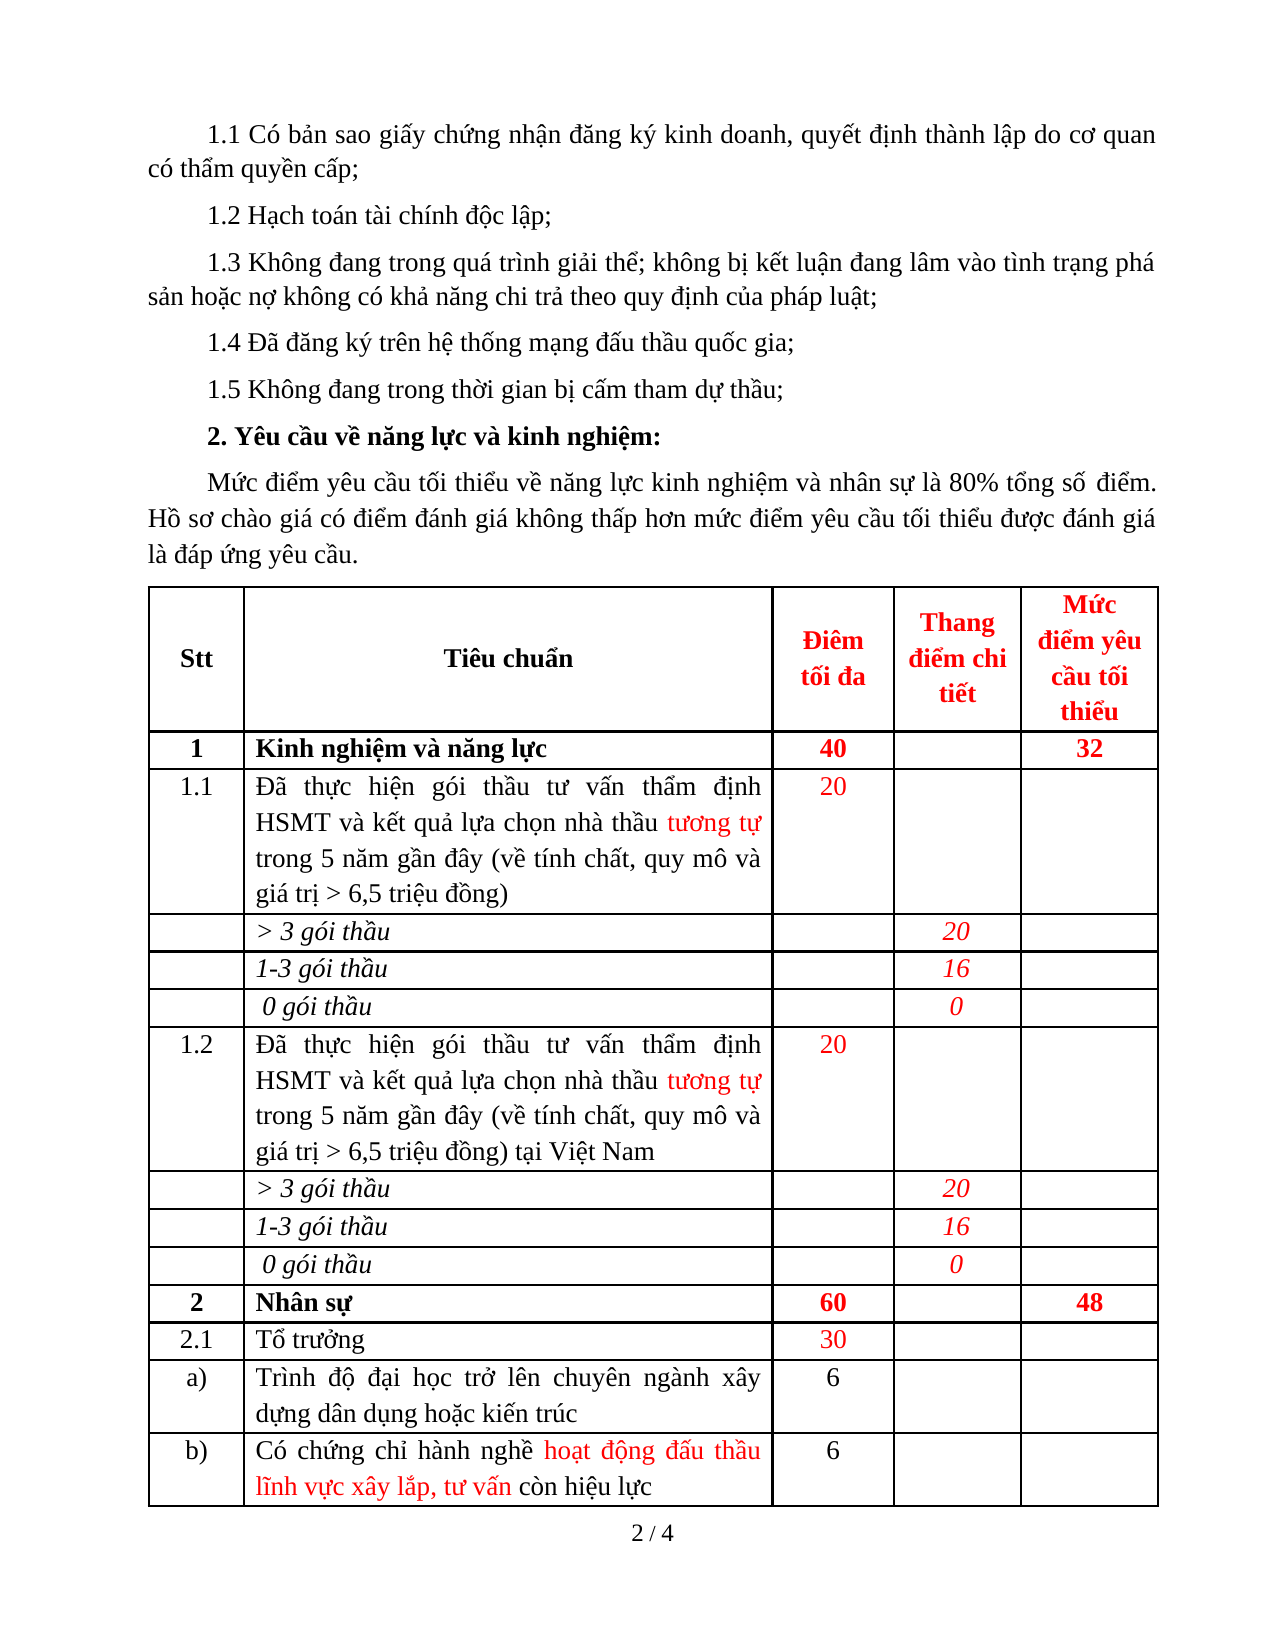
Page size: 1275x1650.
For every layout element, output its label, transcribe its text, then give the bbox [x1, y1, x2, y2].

text 1.3 Không đang trong quá trình giải thể; không bị kết luận đang lâm vào tình trạng phá sản hoặc nợ không có khả năng chi trả theo quy định của pháp luật; [148, 246, 1157, 311]
table_cell [895, 733, 1020, 768]
table_header Stt [150, 588, 243, 730]
table_cell Tổ trưởng [245, 1324, 771, 1359]
table_cell [774, 1172, 893, 1208]
table_cell 1.2 [150, 1028, 243, 1170]
table_cell 20 [774, 1028, 893, 1170]
table_cell [1022, 915, 1157, 950]
table_cell [895, 1028, 1020, 1170]
table_header Mức điểm yêu cầu tối thiểu [1022, 588, 1157, 730]
table_cell Kinh nghiệm và năng lực [245, 733, 771, 768]
table_cell b) [150, 1434, 243, 1505]
text 1.5 Không đang trong thời gian bị cấm tham dự thầu; [148, 373, 1157, 404]
table_cell [895, 770, 1020, 912]
table_cell [1022, 1172, 1157, 1208]
text 1.1 Có bản sao giấy chứng nhận đăng ký kinh doanh, quyết định thành lập do cơ quan có thẩm quyền cấp; [148, 118, 1157, 183]
text 2. Yêu cầu về năng lực và kinh nghiệm: [148, 420, 1157, 451]
table_cell 30 [774, 1324, 893, 1359]
table_cell [150, 1172, 243, 1208]
table_header Điêm tối đa [774, 588, 893, 730]
table_cell 0 gói thầu [245, 990, 771, 1026]
table_cell 32 [1022, 733, 1157, 768]
table_cell [895, 1434, 1020, 1505]
table_cell a) [150, 1361, 243, 1432]
table_cell [1022, 770, 1157, 912]
table_cell [895, 1324, 1020, 1359]
table_cell [1022, 1324, 1157, 1359]
table_cell 16 [895, 953, 1020, 988]
table_cell Đã thực hiện gói thầu tư vấn thẩm định HSMT và kết quả lựa chọn nhà thầu tương tự trong 5 năm gần đây (về tính chất, quy mô và giá trị > 6,5 triệu đồng) [245, 770, 771, 912]
table_cell [150, 1248, 243, 1284]
table_cell [774, 990, 893, 1026]
table_cell Nhân sự [245, 1286, 771, 1321]
table_cell 6 [774, 1361, 893, 1432]
table_cell 0 [895, 1248, 1020, 1284]
table_cell 40 [774, 733, 893, 768]
table_cell 20 [774, 770, 893, 912]
table_cell [1022, 953, 1157, 988]
table_cell [1022, 990, 1157, 1026]
table_cell 1 [150, 733, 243, 768]
table_cell 20 [895, 915, 1020, 950]
table_cell 1-3 gói thầu [245, 953, 771, 988]
table_cell 1-3 gói thầu [245, 1210, 771, 1246]
table_cell [1022, 1210, 1157, 1246]
table_cell 0 gói thầu [245, 1248, 771, 1284]
table_cell [150, 915, 243, 950]
table_cell Trình độ đại học trở lên chuyên ngành xây dựng dân dụng hoặc kiến trúc [245, 1361, 771, 1432]
table_cell [895, 1286, 1020, 1321]
text 1.4 Đã đăng ký trên hệ thống mạng đấu thầu quốc gia; [148, 326, 1157, 358]
text Mức điểm yêu cầu tối thiểu về năng lực kinh nghiệm và nhân sự là 80% tổng số điểm. Hồ sơ chào giá có điểm đánh giá không thấp hơn mức điểm yêu cầu tối thiểu được đánh giá là đáp ứng yêu cầu. [148, 466, 1157, 569]
table_cell > 3 gói thầu [245, 1172, 771, 1208]
table_header Tiêu chuẩn [245, 588, 771, 730]
table_cell Đã thực hiện gói thầu tư vấn thẩm định HSMT và kết quả lựa chọn nhà thầu tương tự trong 5 năm gần đây (về tính chất, quy mô và giá trị > 6,5 triệu đồng) tại Việt Nam [245, 1028, 771, 1170]
table_cell [150, 990, 243, 1026]
table_cell [774, 915, 893, 950]
table_cell 1.1 [150, 770, 243, 912]
text 1.2 Hạch toán tài chính độc lập; [148, 199, 1157, 230]
table_cell [895, 1361, 1020, 1432]
table_cell 20 [895, 1172, 1020, 1208]
table_cell [774, 953, 893, 988]
table_header Thang điểm chi tiết [895, 588, 1020, 730]
table_cell 16 [895, 1210, 1020, 1246]
table_cell 48 [1022, 1286, 1157, 1321]
table_cell [774, 1248, 893, 1284]
table_cell [1022, 1028, 1157, 1170]
table_cell 2.1 [150, 1324, 243, 1359]
table_cell 6 [774, 1434, 893, 1505]
table_cell Có chứng chỉ hành nghề hoạt động đấu thầu lĩnh vực xây lắp, tư vấn còn hiệu lực [245, 1434, 771, 1505]
table_cell [1022, 1434, 1157, 1505]
table_cell [1022, 1361, 1157, 1432]
table_cell 2 [150, 1286, 243, 1321]
table_cell 60 [774, 1286, 893, 1321]
table_cell [774, 1210, 893, 1246]
table_cell [1022, 1248, 1157, 1284]
table_cell [150, 953, 243, 988]
table_cell > 3 gói thầu [245, 915, 771, 950]
table_cell 0 [895, 990, 1020, 1026]
table_cell [150, 1210, 243, 1246]
